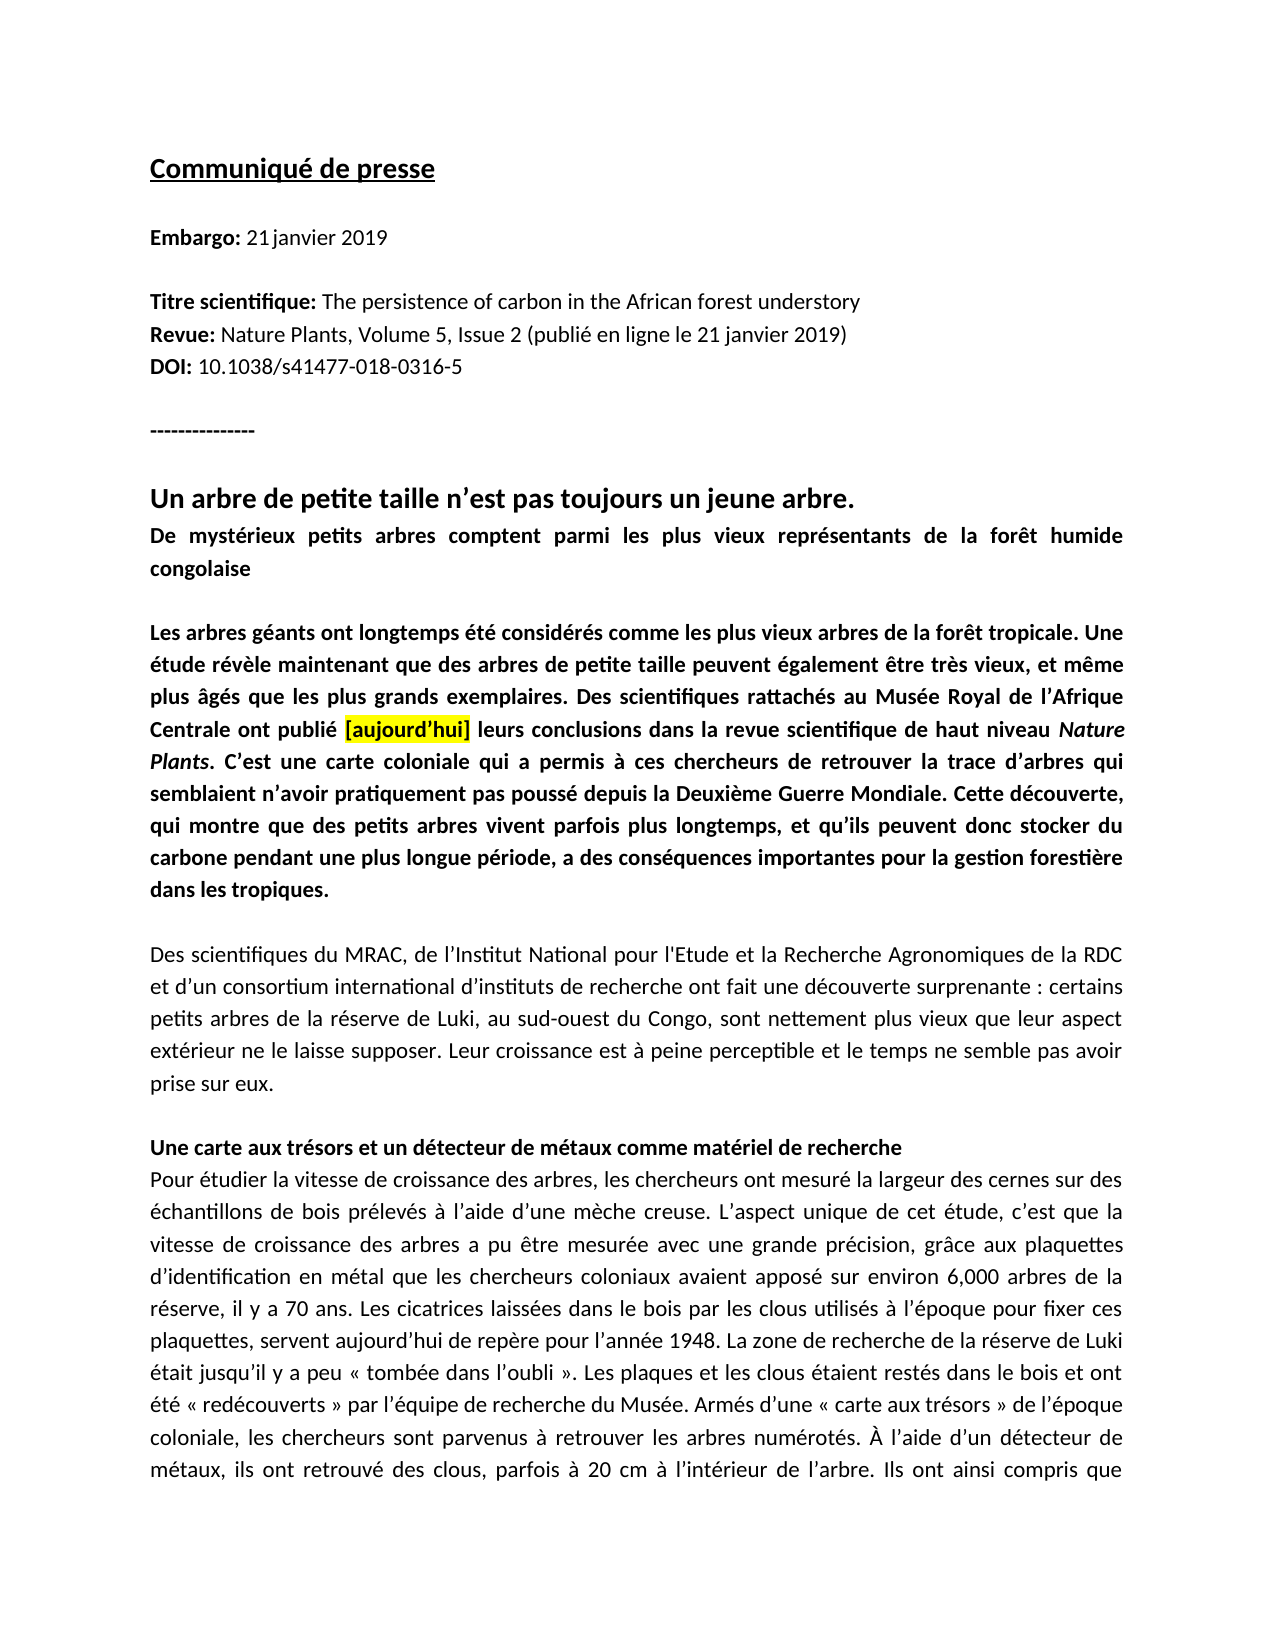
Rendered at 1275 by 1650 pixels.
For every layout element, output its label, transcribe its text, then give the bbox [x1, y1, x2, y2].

text DOI: 10.1038/s41477-018-0316-5 [150, 352, 1125, 380]
text Une carte aux trésors et un détecteur de métaux comme matériel de recherche [150, 1133, 1125, 1161]
text Les arbres géants ont longtemps été considérés comme les plus vieux arbres de la forêt tropicale. Une étude révèle maintenant que des arbres de petite taille peuvent également être très vieux, et même plus âgés que les plus grands exemplaires. Des scientifiques rattachés au Musée Royal de l’Afrique Centrale ont publié [aujourd’hui] leurs conclusions dans la revue scientifique de haut niveau Nature Plants. C’est une carte coloniale qui a permis à ces chercheurs de retrouver la trace d’arbres qui semblaient n’avoir pratiquement pas poussé depuis la Deuxième Guerre Mondiale. Cette découverte, qui montre que des petits arbres vivent parfois plus longtemps, et qu’ils peuvent donc stocker du carbone pendant une plus longue période, a des conséquences importantes pour la gestion forestière dans les tropiques. [150, 618, 1125, 904]
text Revue: Nature Plants, Volume 5, Issue 2 (publié en ligne le 21 janvier 2019) [150, 320, 1125, 348]
text Communiqué de presse [150, 150, 1125, 186]
text --------------- [150, 416, 1125, 444]
text Des scientifiques du MRAC, de l’Institut National pour l'Etude et la Recherche Agronomiques de la RDC et d’un consortium international d’instituts de recherche ont fait une découverte surprenante : certains petits arbres de la réserve de Luki, au sud-ouest du Congo, sont nettement plus vieux que leur aspect extérieur ne le laisse supposer. Leur croissance est à peine perceptible et le temps ne semble pas avoir prise sur eux. [150, 940, 1125, 1097]
text De mystérieux petits arbres comptent parmi les plus vieux représentants de la forêt humide congolaise [150, 522, 1125, 582]
text Titre scientifique: The persistence of carbon in the African forest understory [150, 287, 1125, 316]
text Un arbre de petite taille n’est pas toujours un jeune arbre. [150, 481, 1125, 516]
text Embargo: 21 janvier 2019 [150, 223, 1125, 251]
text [150, 1165, 1125, 1483]
